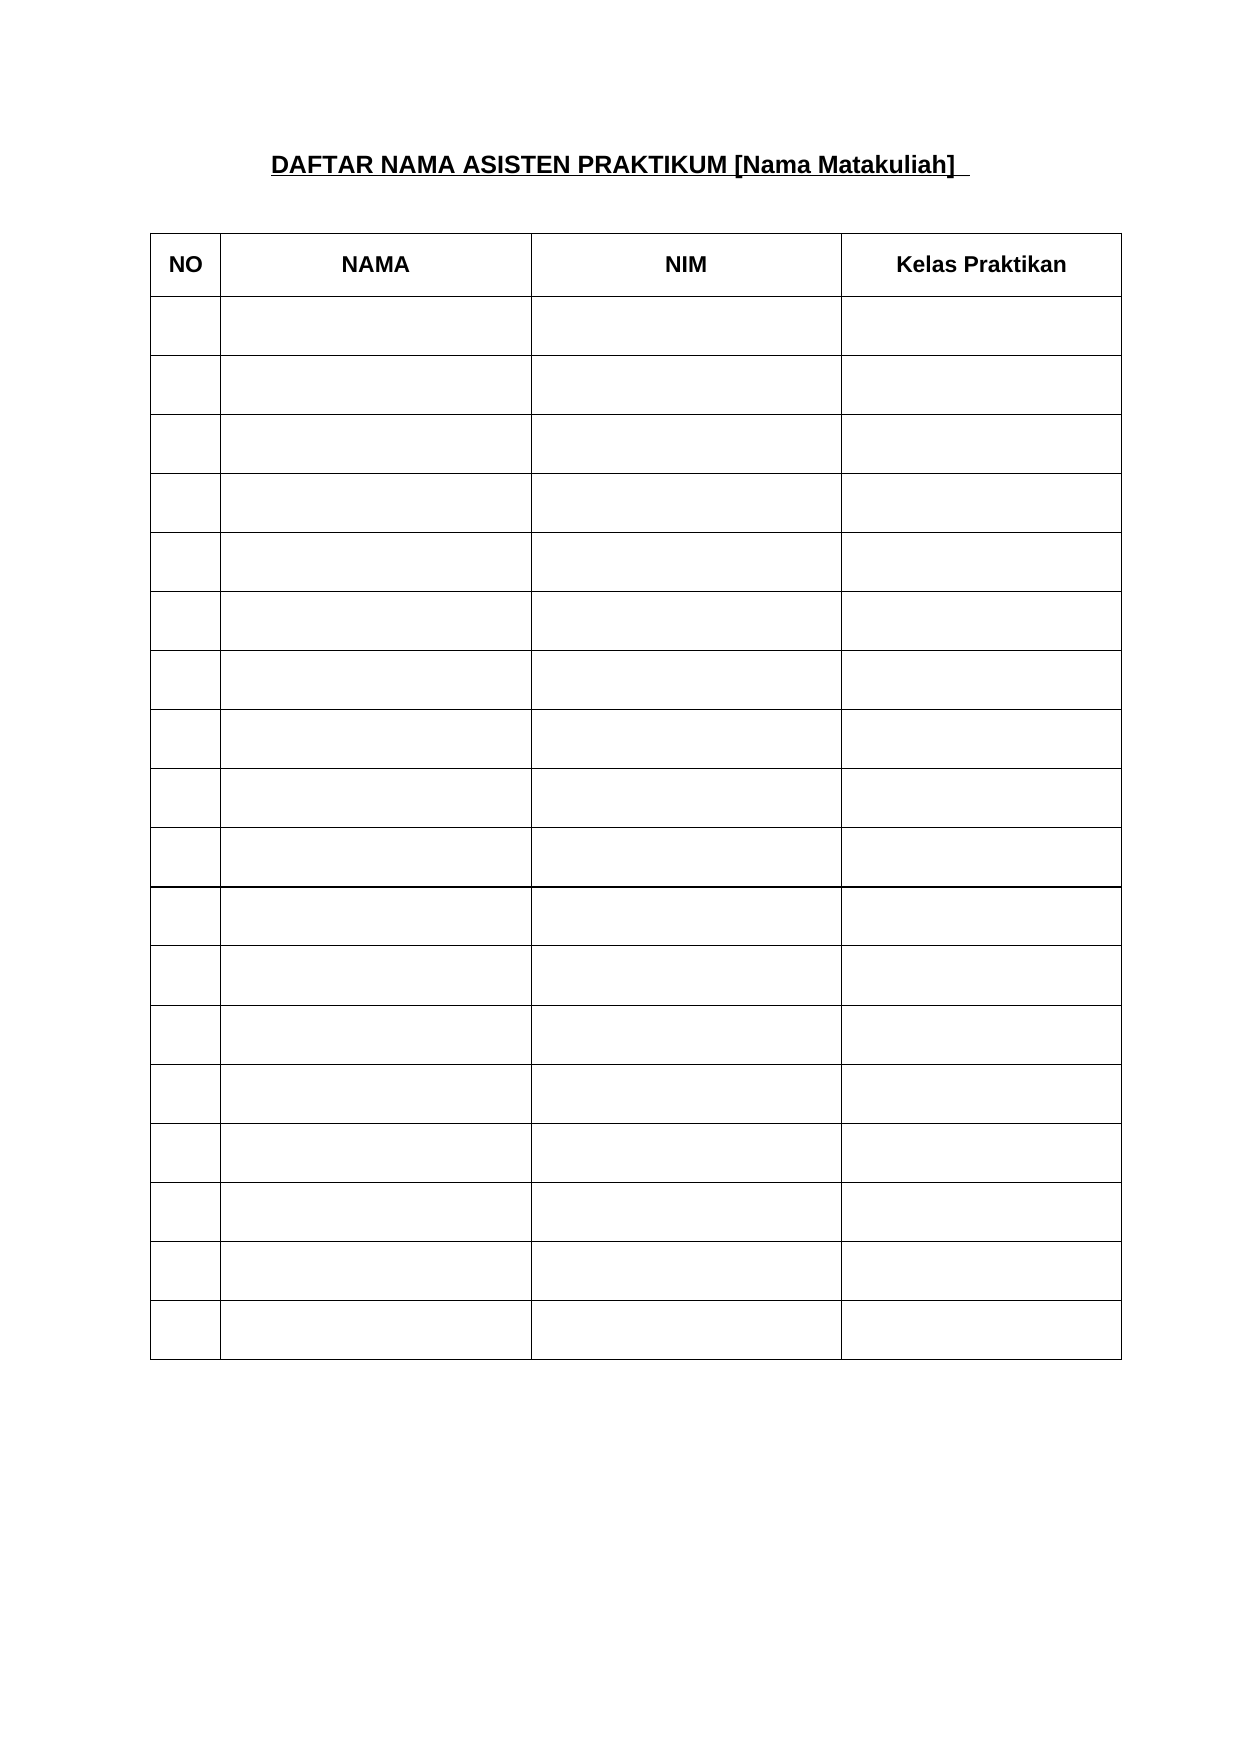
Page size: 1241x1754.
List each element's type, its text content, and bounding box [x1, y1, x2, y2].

table_cell [221, 946, 531, 1004]
table_header NO [151, 234, 220, 296]
table_header Kelas Praktikan [842, 234, 1121, 296]
table_cell [532, 769, 841, 827]
table_cell [842, 828, 1121, 886]
table_cell [842, 1242, 1121, 1300]
table_cell [221, 592, 531, 650]
table_cell [842, 415, 1121, 473]
table_cell [532, 1183, 841, 1241]
table_cell [151, 297, 220, 355]
table_cell [221, 474, 531, 532]
table_cell [151, 1065, 220, 1123]
table_cell [532, 356, 841, 414]
table_cell [532, 888, 841, 945]
table_cell [532, 828, 841, 886]
table_cell [151, 946, 220, 1004]
table_cell [842, 946, 1121, 1004]
table_cell [151, 828, 220, 886]
table_cell [221, 297, 531, 355]
table_cell [842, 592, 1121, 650]
table_cell [221, 769, 531, 827]
table_cell [532, 592, 841, 650]
table_cell [532, 1124, 841, 1182]
table_cell [842, 769, 1121, 827]
table_cell [532, 946, 841, 1004]
table_cell [221, 356, 531, 414]
table_header NIM [532, 234, 841, 296]
table_cell [151, 651, 220, 709]
table_cell [842, 1301, 1121, 1359]
table_cell [221, 828, 531, 886]
table_cell [151, 1124, 220, 1182]
table_cell [151, 1006, 220, 1063]
table_cell [151, 1242, 220, 1300]
table_cell [151, 1183, 220, 1241]
table_cell [151, 1301, 220, 1359]
table_cell [221, 651, 531, 709]
table_cell [151, 592, 220, 650]
table_cell [221, 1183, 531, 1241]
table_cell [532, 415, 841, 473]
table_cell [842, 1124, 1121, 1182]
table_cell [842, 297, 1121, 355]
table_cell [532, 1301, 841, 1359]
table_cell [221, 1006, 531, 1063]
table_cell [842, 1065, 1121, 1123]
table_cell [842, 888, 1121, 945]
table_cell [532, 651, 841, 709]
table_cell [151, 356, 220, 414]
table_cell [842, 1183, 1121, 1241]
table_cell [151, 474, 220, 532]
table_cell [221, 415, 531, 473]
table_cell [221, 533, 531, 591]
table_cell [151, 769, 220, 827]
table_cell [842, 356, 1121, 414]
table_cell [532, 1065, 841, 1123]
table_cell [532, 474, 841, 532]
table_cell [221, 1301, 531, 1359]
table_cell [532, 297, 841, 355]
table_cell [842, 1006, 1121, 1063]
table_cell [221, 1124, 531, 1182]
table_cell [532, 710, 841, 768]
table_cell [842, 651, 1121, 709]
table_cell [221, 1242, 531, 1300]
table_cell [532, 1242, 841, 1300]
table_header NAMA [221, 234, 531, 296]
table_cell [221, 888, 531, 945]
text DAFTAR NAMA ASISTEN PRAKTIKUM [Nama Matakuliah]_ [150, 150, 1090, 179]
table_cell [842, 474, 1121, 532]
table_cell [532, 1006, 841, 1063]
table_cell [221, 710, 531, 768]
table_cell [842, 710, 1121, 768]
table_cell [151, 533, 220, 591]
table_cell [151, 415, 220, 473]
table_cell [842, 533, 1121, 591]
table_cell [151, 710, 220, 768]
table_cell [221, 1065, 531, 1123]
table_cell [151, 888, 220, 945]
table_cell [532, 533, 841, 591]
